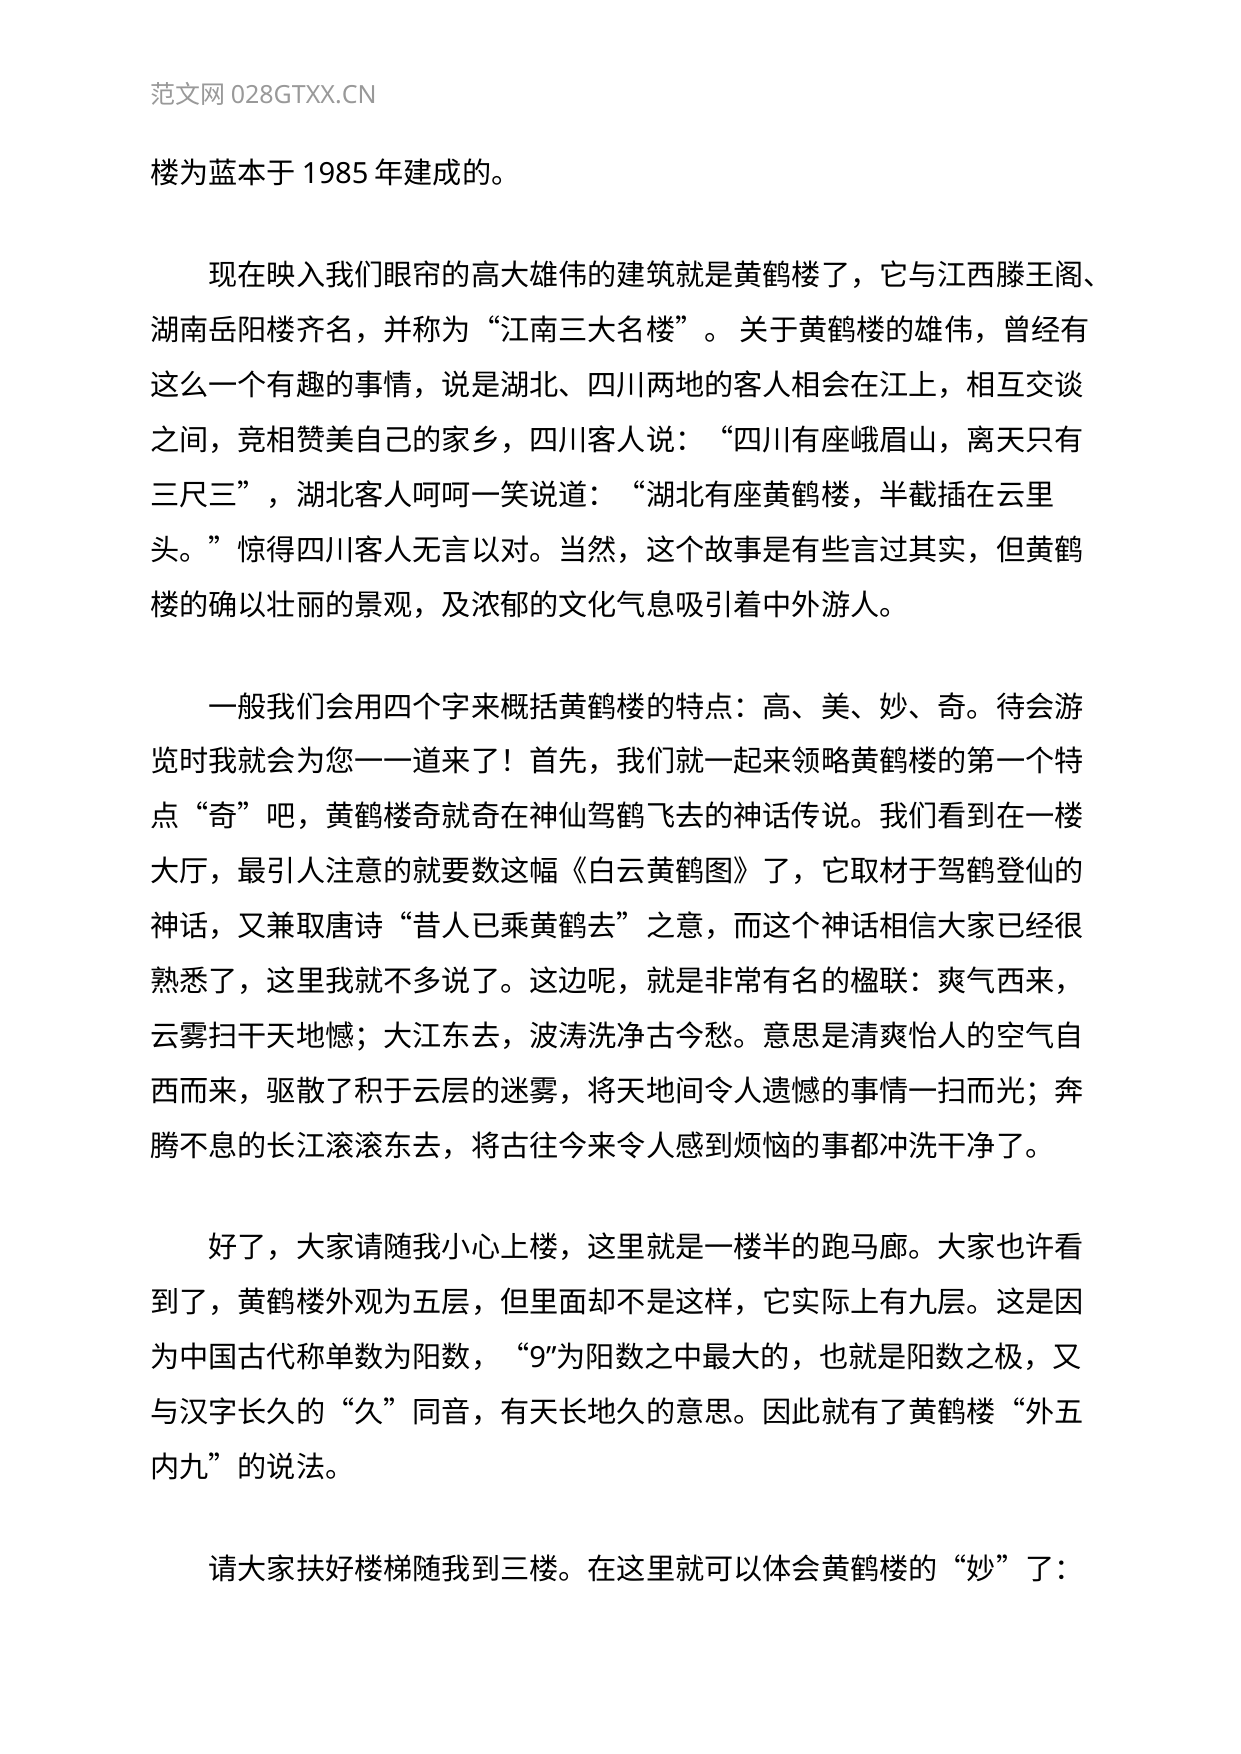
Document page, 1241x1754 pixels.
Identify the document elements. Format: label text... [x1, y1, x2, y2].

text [150, 1546, 1090, 1588]
text 一般我们会用四个字来概括黄鹤楼的特点：高、美、妙、奇。待会游览时我就会为您一一道来了！首先，我们就一起来领略黄鹤楼的第一个特点“奇”吧，黄鹤楼奇就奇在神仙驾鹤飞去的神话传说。我们看到在一楼大厅，最引人注意的就要数这幅《白云黄鹤图》了，它取材于驾鹤登仙的神话，又兼取唐诗“昔人已乘黄鹤去”之意，而这个神话相信大家已经很熟悉了，这里我就不多说了。这边呢，就是非常有名的楹联：爽气西来，云雾扫干天地憾；大江东去，波涛洗净古今愁。意思是清爽怡人的空气自西而来，驱散了积于云层的迷雾，将天地间令人遗憾的事情一扫而光；奔腾不息的长江滚滚东去，将古往今来令人感到烦恼的事都冲洗干净了。 [150, 683, 1090, 1164]
text 现在映入我们眼帘的高大雄伟的建筑就是黄鹤楼了，它与江西滕王阁、湖南岳阳楼齐名，并称为“江南三大名楼”。 关于黄鹤楼的雄伟，曾经有这么一个有趣的事情，说是湖北、四川两地的客人相会在江上，相互交谈之间，竞相赞美自己的家乡，四川客人说：“四川有座峨眉山，离天只有三尺三”，湖北客人呵呵一笑说道：“湖北有座黄鹤楼，半截插在云里头。”惊得四川客人无言以对。当然，这个故事是有些言过其实，但黄鹤楼的确以壮丽的景观，及浓郁的文化气息吸引着中外游人。 [150, 252, 1090, 624]
text 好了，大家请随我小心上楼，这里就是一楼半的跑马廊。大家也许看到了，黄鹤楼外观为五层，但里面却不是这样，它实际上有九层。这是因为中国古代称单数为阳数，“9”为阳数之中最大的，也就是阳数之极，又与汉字长久的“久”同音，有天长地久的意思。因此就有了黄鹤楼“外五内九”的说法。 [150, 1224, 1090, 1486]
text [150, 150, 1090, 192]
